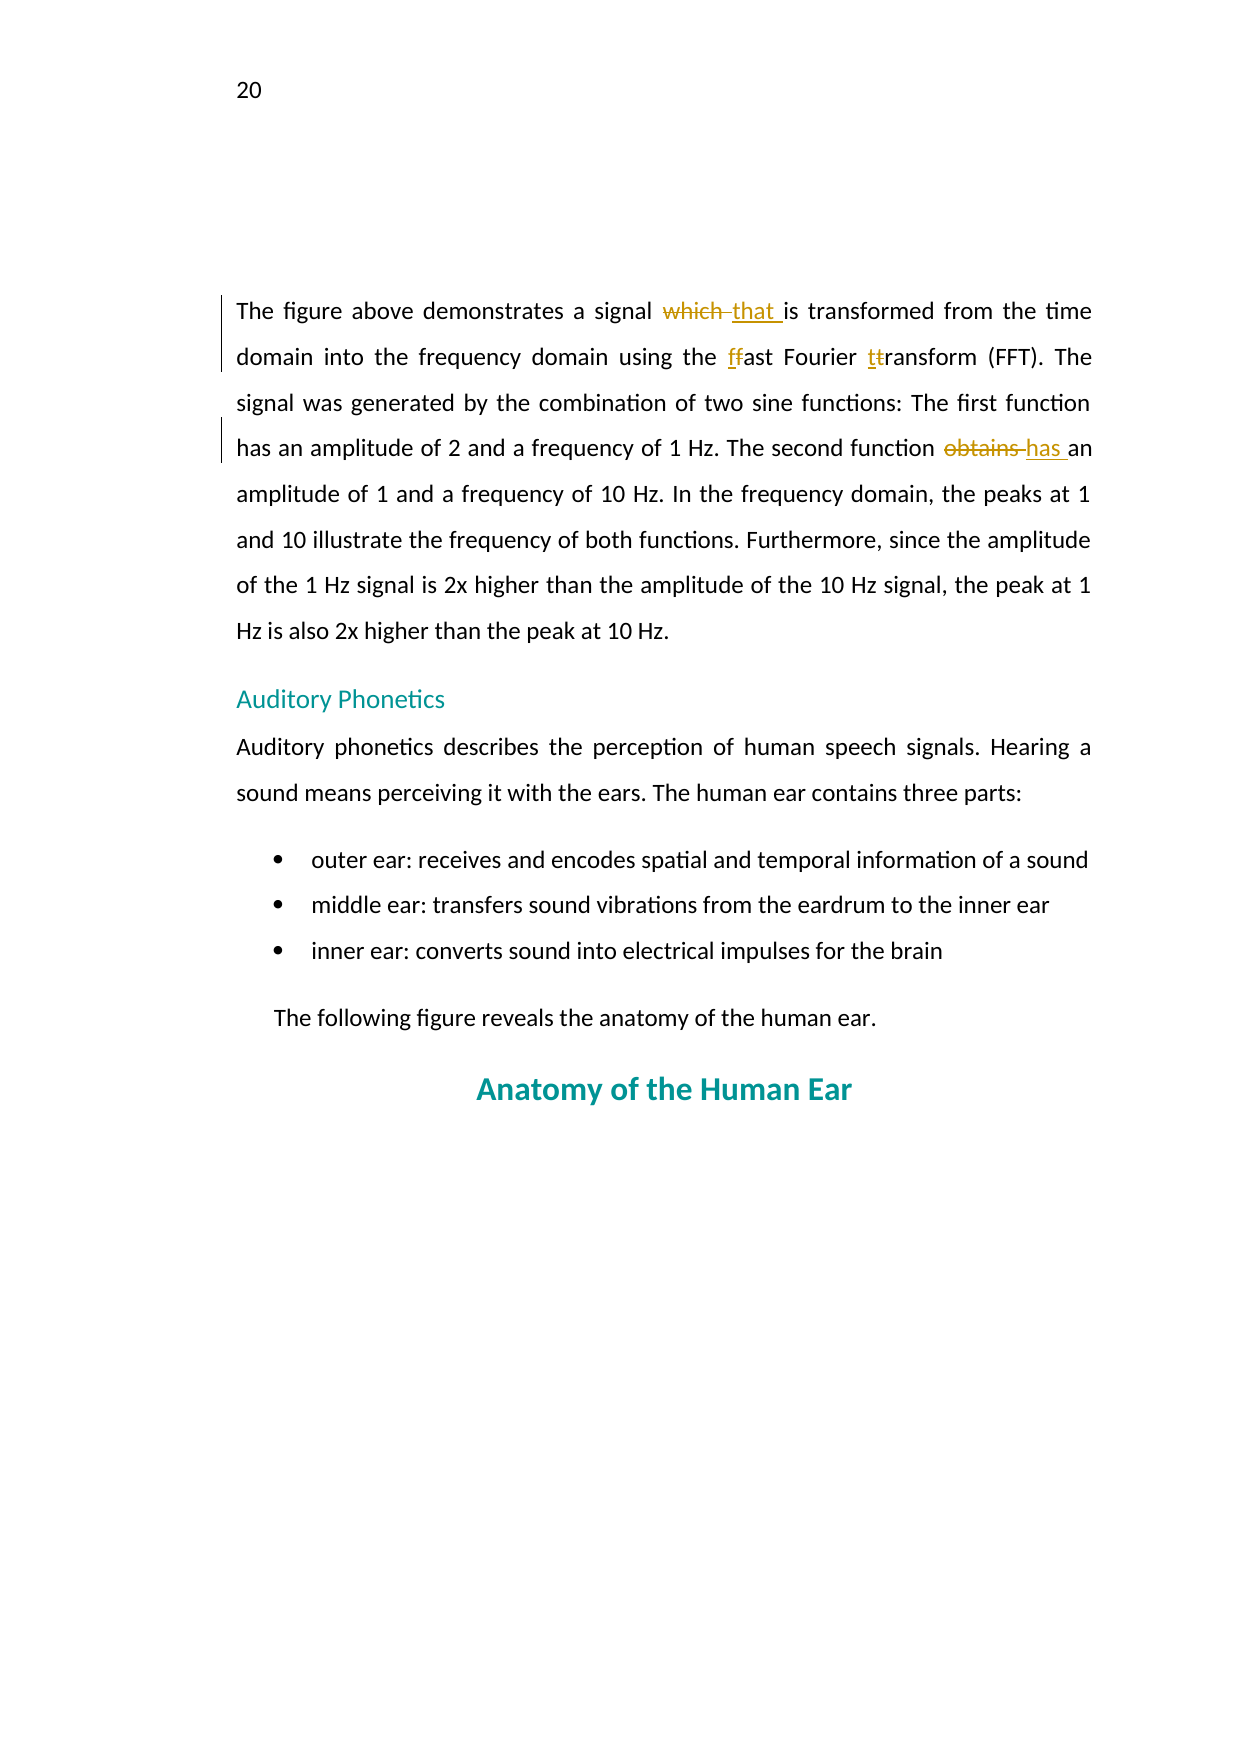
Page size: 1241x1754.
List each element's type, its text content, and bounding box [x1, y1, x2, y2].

text The figure above demonstrates a signal is transformed from the time domain into the frequency domain using the ast Fourier ransform (FFT). The signal was generated by the combination of two sine functions: The first function has an amplitude of 2 and a frequency of 1 Hz. The second function an amplitude of 1 and a frequency of 10 Hz. In the frequency domain, the peaks at 1 and 10 illustrate the frequency of both functions. Furthermore, since the amplitude of the 1 Hz signal is 2x higher than the amplitude of the 10 Hz signal, the peak at 1 Hz is also 2x higher than the peak at 10 Hz. [236, 295, 1092, 646]
list outer ear: receives and encodes spatial and temporal information of a sound [274, 844, 1092, 874]
subtitle Auditory Phonetics [236, 682, 1092, 715]
list inner ear: converts sound into electrical impulses for the brain [274, 935, 1092, 966]
text Auditory phonetics describes the perception of human speech signals. Hearing a sound means perceiving it with the ears. The human ear contains three parts: [236, 731, 1092, 808]
list middle ear: transfers sound vibrations from the eardrum to the inner ear [274, 889, 1092, 920]
text Anatomy of the Human Ear [236, 1068, 1092, 1109]
text The following figure reveals the anatomy of the human ear. [274, 1002, 1092, 1032]
